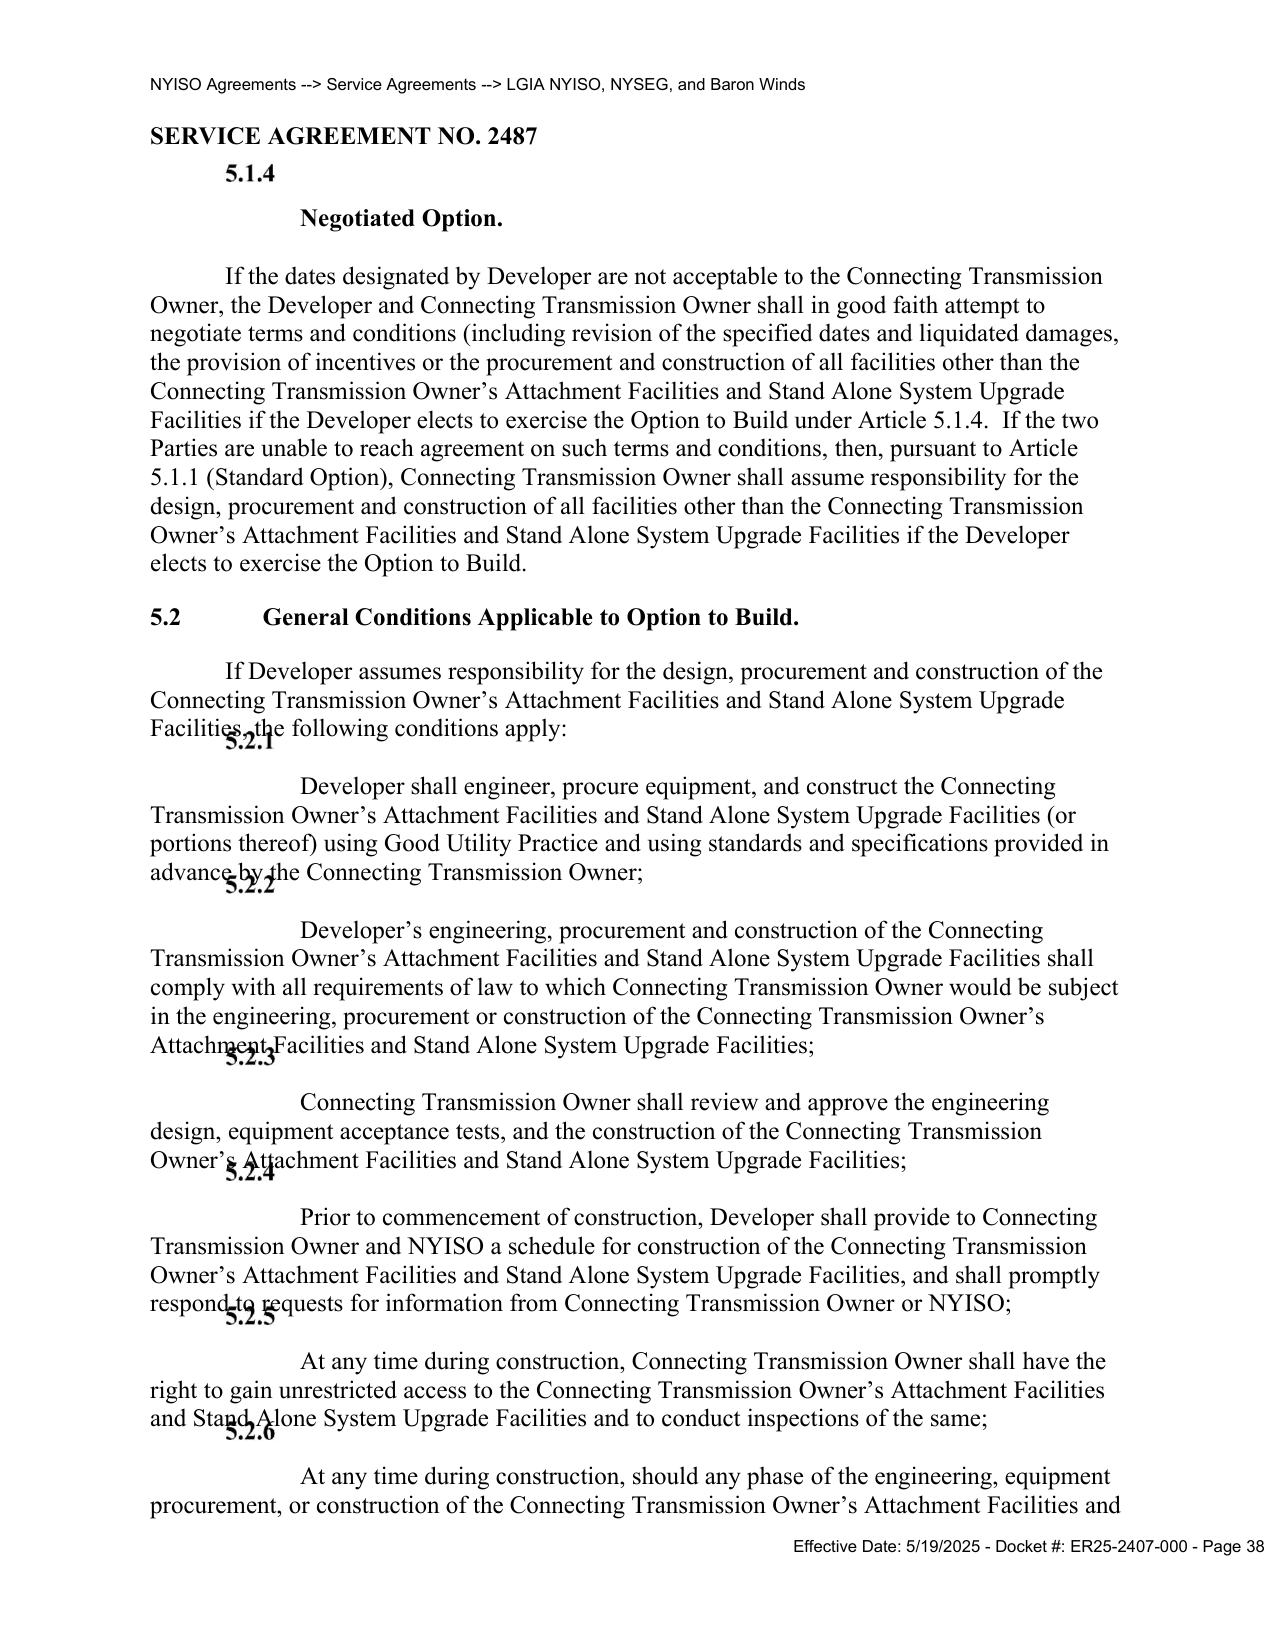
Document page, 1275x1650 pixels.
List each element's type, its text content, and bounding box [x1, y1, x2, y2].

picture [223, 1174, 277, 1183]
picture [223, 161, 277, 184]
list If the dates designated by Developer are not acceptable to the Connecting Transmission Owner, the Developer and Connecting Transmission Owner shall in good faith attempt to negotiate terms and conditions (including revision of the specified dates and liquidated damages, the provision of incentives or the procurement and construction of all facilities other than the Connecting Transmission Owner’s Attachment Facilities and Stand Alone System Upgrade Facilities if the Developer elects to exercise the Option to Build under Article 5.1.4. If the two Parties are unable to reach agreement on such terms and conditions, then, pursuant to Article [150, 261, 1264, 463]
list 5.2 General Conditions Applicable to Option to Build. [150, 603, 1264, 631]
list At any time during construction, should any phase of the engineering, equipment procurement, or construction of the Connecting Transmission Owner’s Attachment Facilities and [150, 1461, 1125, 1519]
list Prior to commencement of construction, Developer shall provide to Connecting Transmission Owner and NYISO a schedule for construction of the Connecting Transmission Owner’s Attachment Facilities and Stand Alone System Upgrade Facilities, and shall promptly respond to requests for information from Connecting Transmission Owner or NYISO; [150, 1203, 1264, 1318]
picture [223, 886, 277, 896]
picture [223, 1433, 277, 1442]
list Connecting Transmission Owner shall review and approve the engineering design, equipment acceptance tests, and the construction of the Connecting Transmission Owner’s Attachment Facilities and Stand Alone System Upgrade Facilities; [150, 1088, 1264, 1174]
picture [223, 1318, 277, 1327]
list Developer’s engineering, procurement and construction of the Connecting Transmission Owner’s Attachment Facilities and Stand Alone System Upgrade Facilities shall comply with all requirements of law to which Connecting Transmission Owner would be subject in the engineering, procurement or construction of the Connecting Transmission Owner’s Attachment Facilities and Stand Alone System Upgrade Facilities; [150, 915, 1264, 1059]
list SERVICE AGREEMENT NO. 2487 [150, 121, 1264, 150]
list Developer shall engineer, procure equipment, and construct the Connecting Transmission Owner’s Attachment Facilities and Stand Alone System Upgrade Facilities (or portions thereof) using Good Utility Practice and using standards and specifications provided in advance by the Connecting Transmission Owner; [150, 771, 1264, 886]
picture [223, 743, 276, 752]
list At any time during construction, Connecting Transmission Owner shall have the right to gain unrestricted access to the Connecting Transmission Owner’s Attachment Facilities and Stand Alone System Upgrade Facilities and to conduct inspections of the same; [150, 1346, 1264, 1433]
list Negotiated Option. [300, 204, 1264, 233]
list If Developer assumes responsibility for the design, procurement and construction of the Connecting Transmission Owner’s Attachment Facilities and Stand Alone System Upgrade Facilities, the following conditions apply: [150, 656, 1264, 743]
picture [223, 1059, 277, 1068]
list 5.1.1 (Standard Option), Connecting Transmission Owner shall assume responsibility for the design, procurement and construction of all facilities other than the Connecting Transmission Owner’s Attachment Facilities and Stand Alone System Upgrade Facilities if the Developer elects to exercise the Option to Build. [150, 463, 1264, 578]
